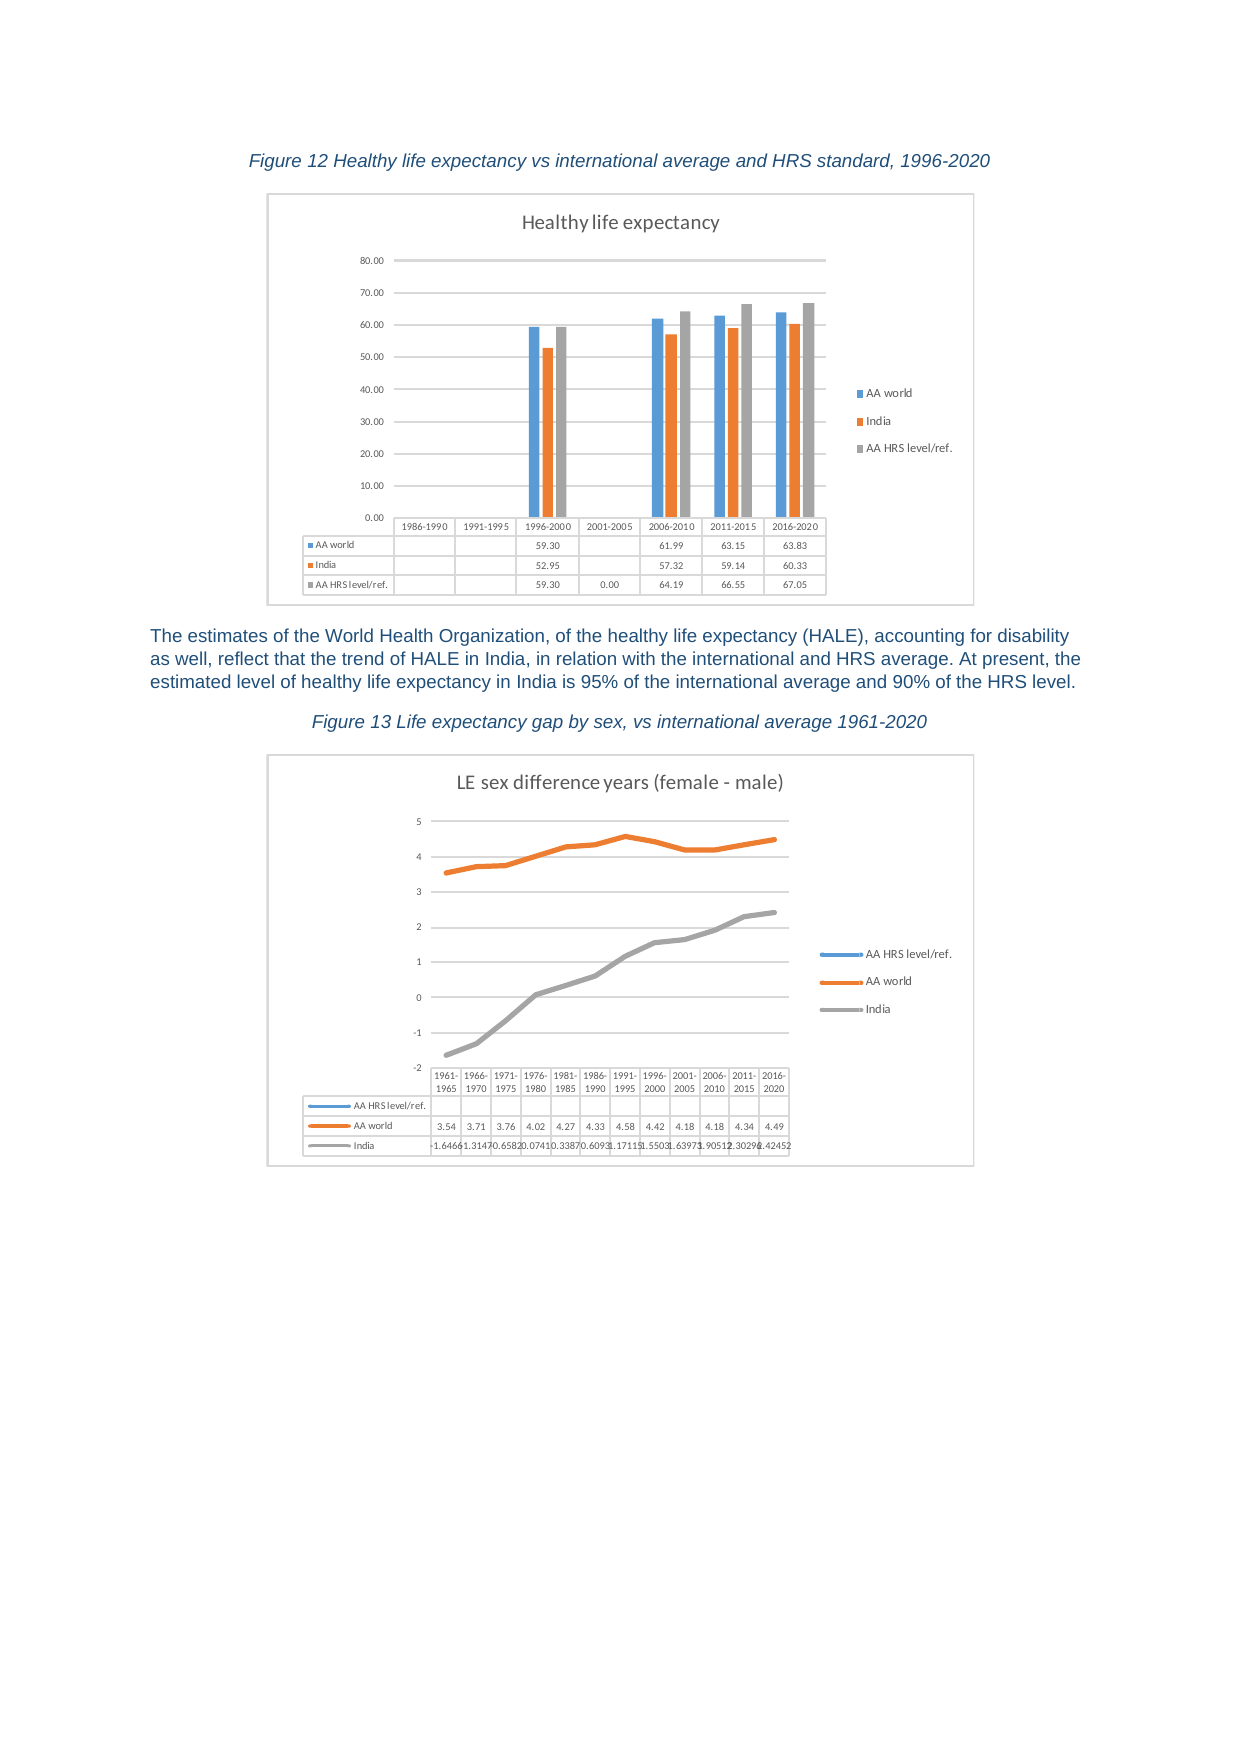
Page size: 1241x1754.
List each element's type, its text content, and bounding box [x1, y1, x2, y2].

text The estimates of the World Health Organization, of the healthy life expectancy (HALE), accounting for disability as well, reflect that the trend of HALE in India, in relation with the international and HRS average. At present, the estimated level of healthy life expectancy in India is 95% of the international average and 90% of the HRS level. [150, 624, 1090, 692]
